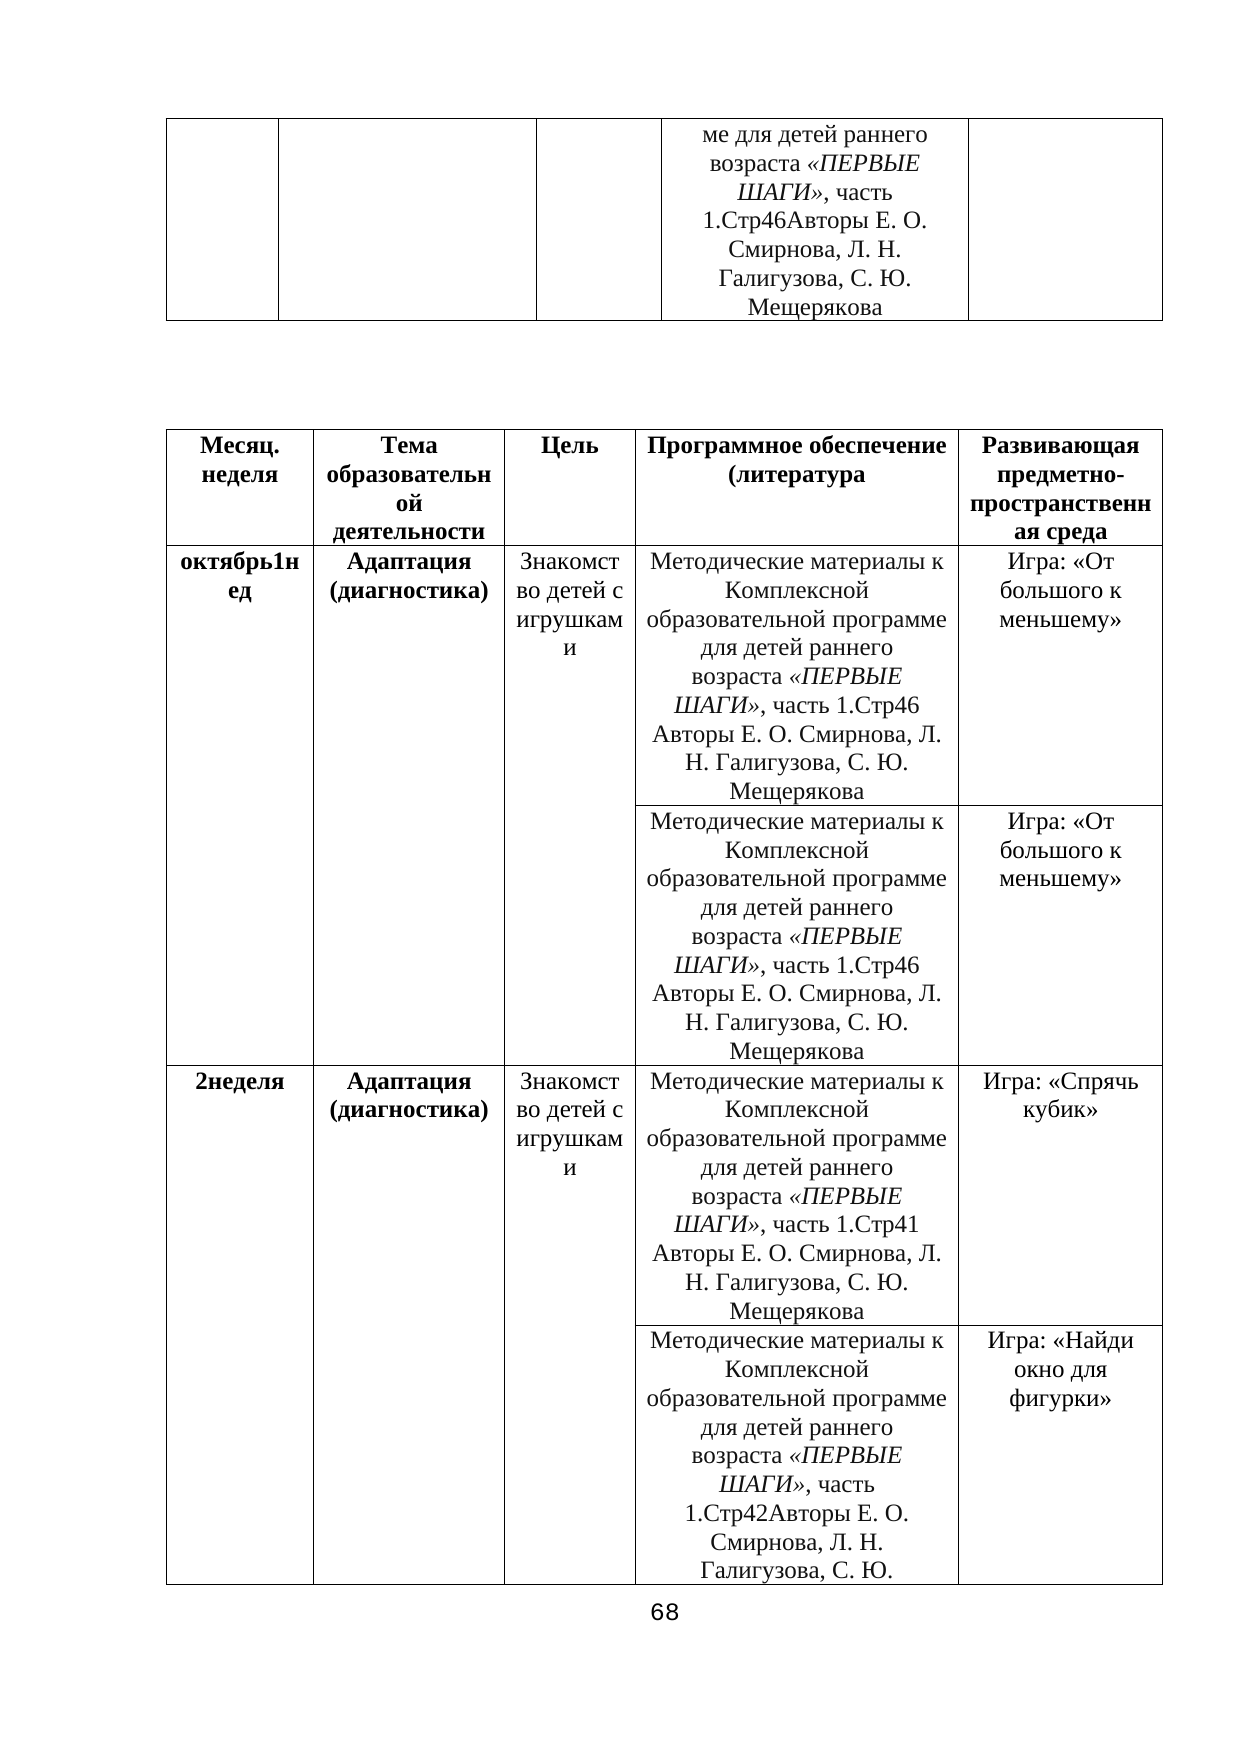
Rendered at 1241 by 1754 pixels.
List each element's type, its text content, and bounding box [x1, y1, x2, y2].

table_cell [959, 1326, 1162, 1584]
table_cell октябрь1нед [167, 546, 313, 1065]
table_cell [662, 119, 968, 320]
table_cell Методические материалы к Комплексной образовательной программе для детей раннего возраста «ПЕРВЫЕ ШАГИ», часть 1.Стр41 Авторы Е. О. Смирнова, Л. Н. Галигузова, С. Ю. Мещерякова [636, 1066, 958, 1324]
table_header Программное обеспечение (литература [636, 430, 958, 545]
table_cell 2неделя [167, 1066, 313, 1584]
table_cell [636, 1326, 958, 1584]
table_cell Адаптация (диагностика) [314, 546, 504, 1065]
table_cell Знакомство детей с игрушками [505, 1066, 635, 1584]
table_header Развивающая предметно- пространственная среда [959, 430, 1162, 545]
table_cell Игра: «От большого к меньшему» [959, 806, 1162, 1065]
table_header Месяц. неделя [167, 430, 313, 545]
table_cell Адаптация (диагностика) [314, 1066, 504, 1584]
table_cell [969, 119, 1162, 320]
table_cell Игра: «От большого к меньшему» [959, 546, 1162, 805]
table_cell Знакомство детей с игрушками [505, 546, 635, 1065]
table_cell Игра: «Спрячь кубик» [959, 1066, 1162, 1324]
table_header Тема образовательной деятельности [314, 430, 504, 545]
table_header Цель [505, 430, 635, 545]
